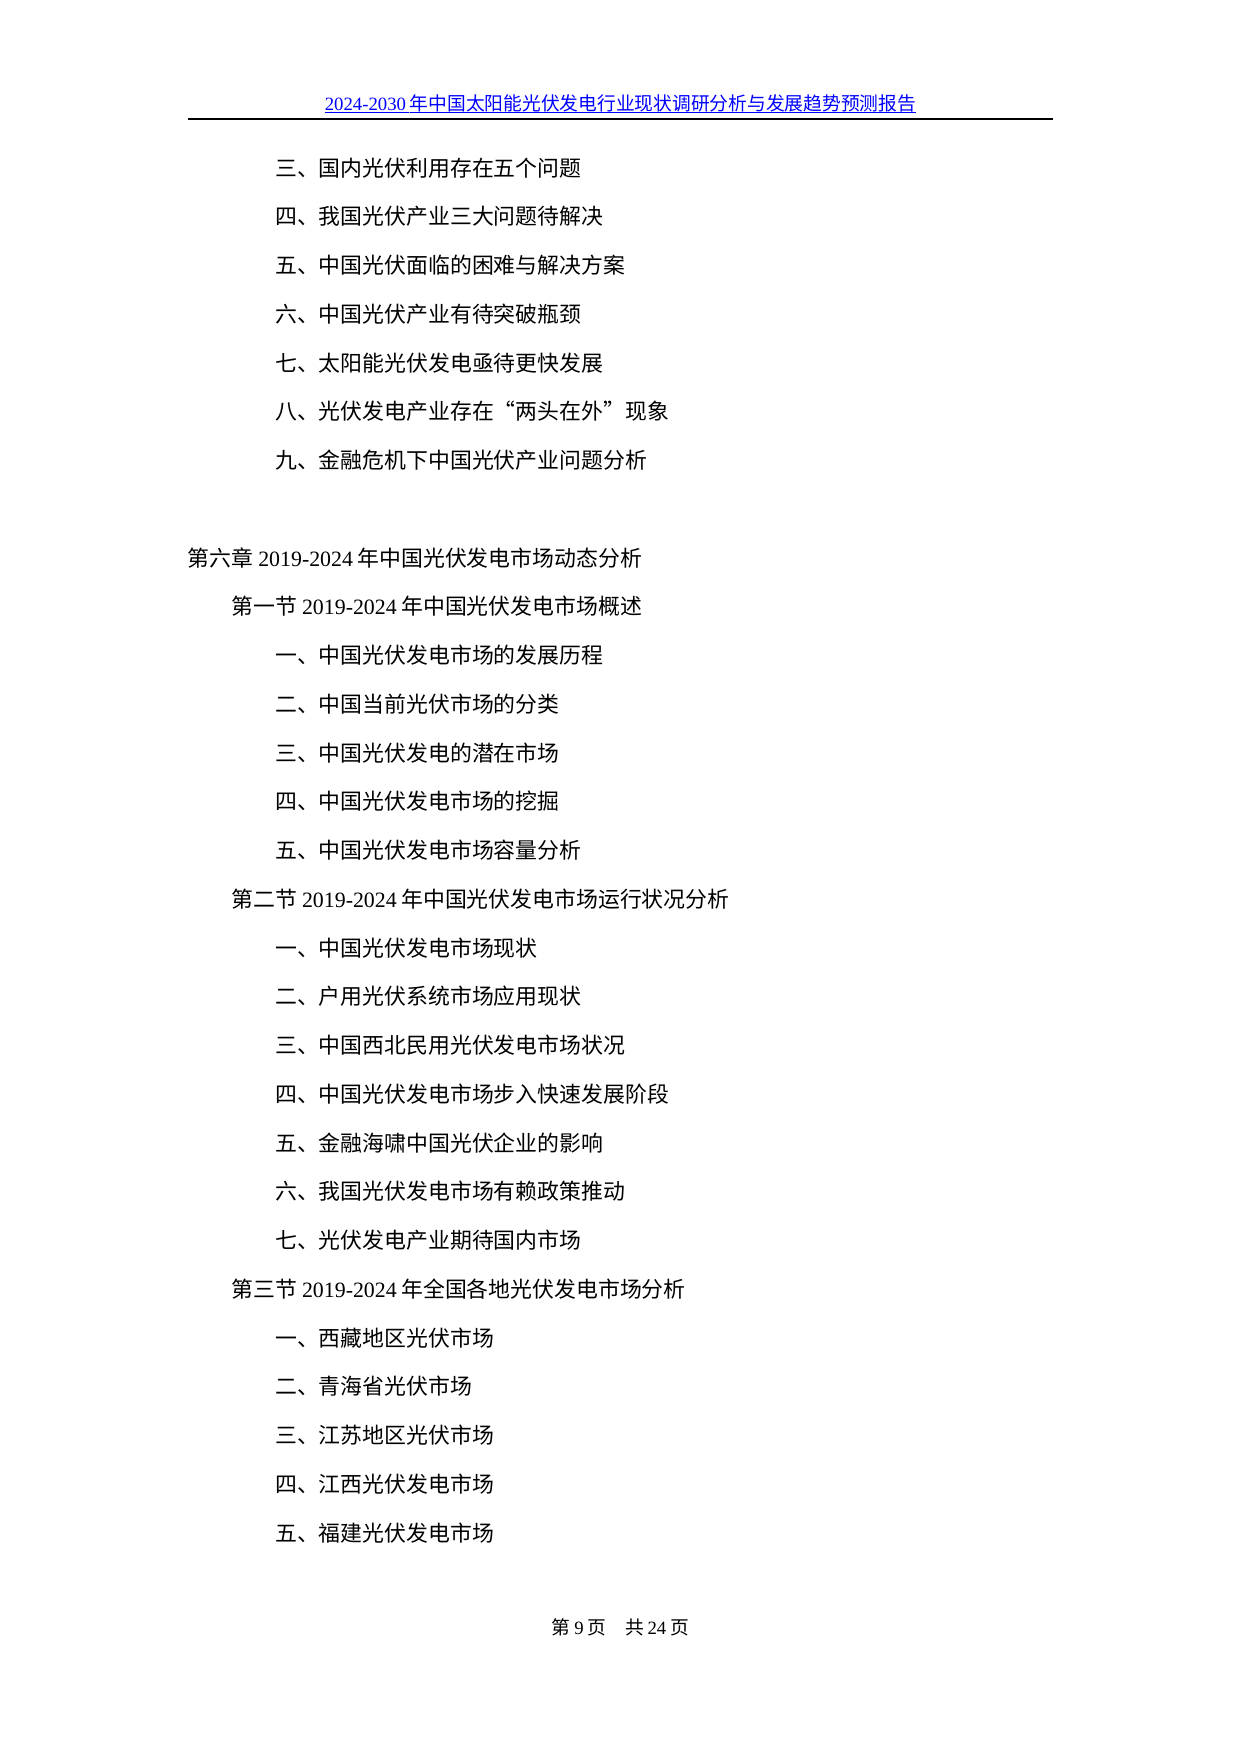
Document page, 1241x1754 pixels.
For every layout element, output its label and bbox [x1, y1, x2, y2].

text [187, 150, 1053, 1548]
